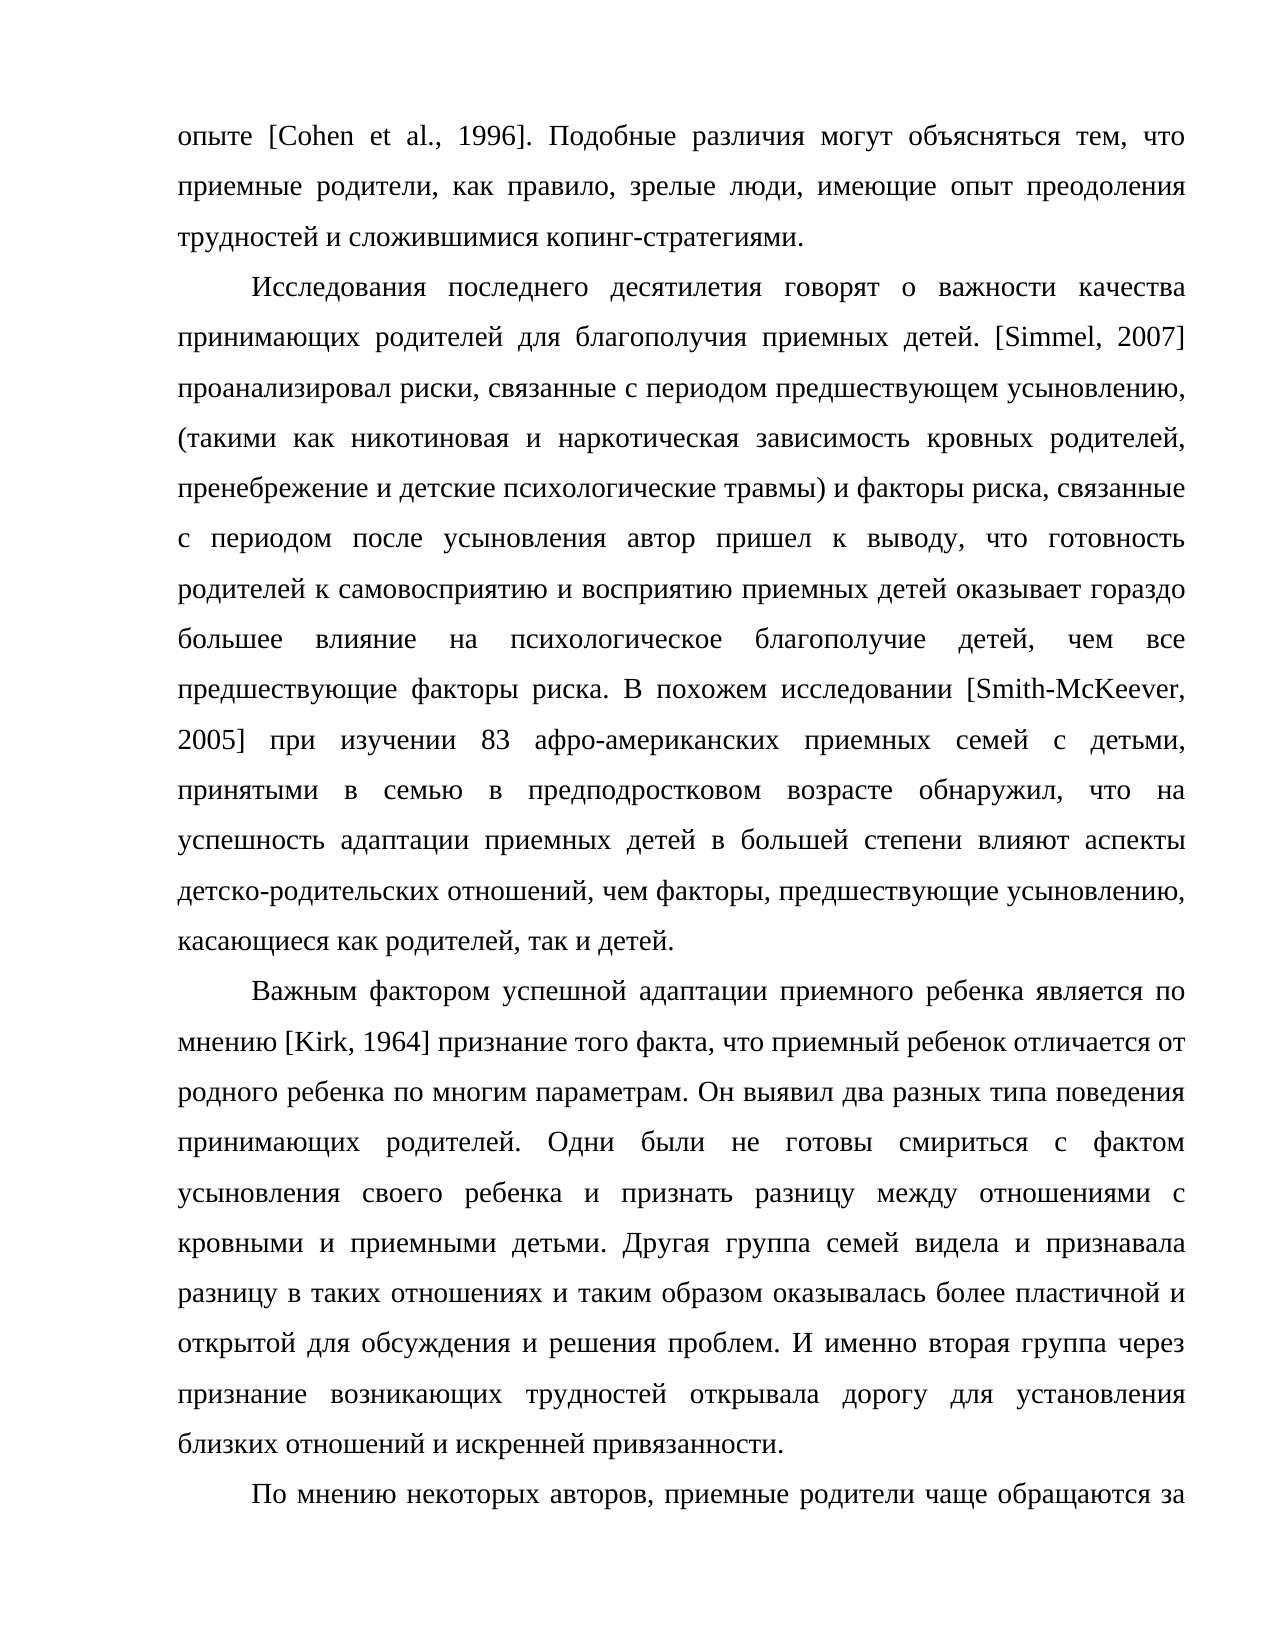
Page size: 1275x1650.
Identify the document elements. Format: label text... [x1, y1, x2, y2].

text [177, 118, 1186, 252]
text Важным фактором успешной адаптации приемного ребенка является по мнению [Kirk, 1964] признание того факта, что приемный ребенок отличается от родного ребенка по многим параметрам. Он выявил два разных типа поведения принимающих родителей. Одни были не готовы смириться с фактом усыновления своего ребенка и признать разницу между отношениями с кровными и приемными детьми. Другая группа семей видела и признавала разницу в таких отношениях и таким образом оказывалась более пластичной и открытой для обсуждения и решения проблем. И именно вторая группа через признание возникающих трудностей открывала дорогу для установления близких отношений и искренней привязанности. [177, 973, 1186, 1460]
text Исследования последнего десятилетия говорят о важности качества принимающих родителей для благополучия приемных детей. [Simmel, 2007] проанализировал риски, связанные с периодом предшествующем усыновлению, (такими как никотиновая и наркотическая зависимость кровных родителей, пренебрежение и детские психологические травмы) и факторы риска, связанные с периодом после усыновления автор пришел к выводу, что готовность родителей к самовосприятию и восприятию приемных детей оказывает гораздо большее влияние на психологическое благополучие детей, чем все предшествующие факторы риска. В похожем исследовании [Smith-McKeever, 2005] при изучении 83 афро-американских приемных семей с детьми, принятыми в семью в предподростковом возрасте обнаружил, что на успешность адаптации приемных детей в большей степени влияют аспекты детско-родительских отношений, чем факторы, предшествующие усыновлению, касающиеся как родителей, так и детей. [177, 269, 1186, 957]
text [177, 1477, 1186, 1510]
